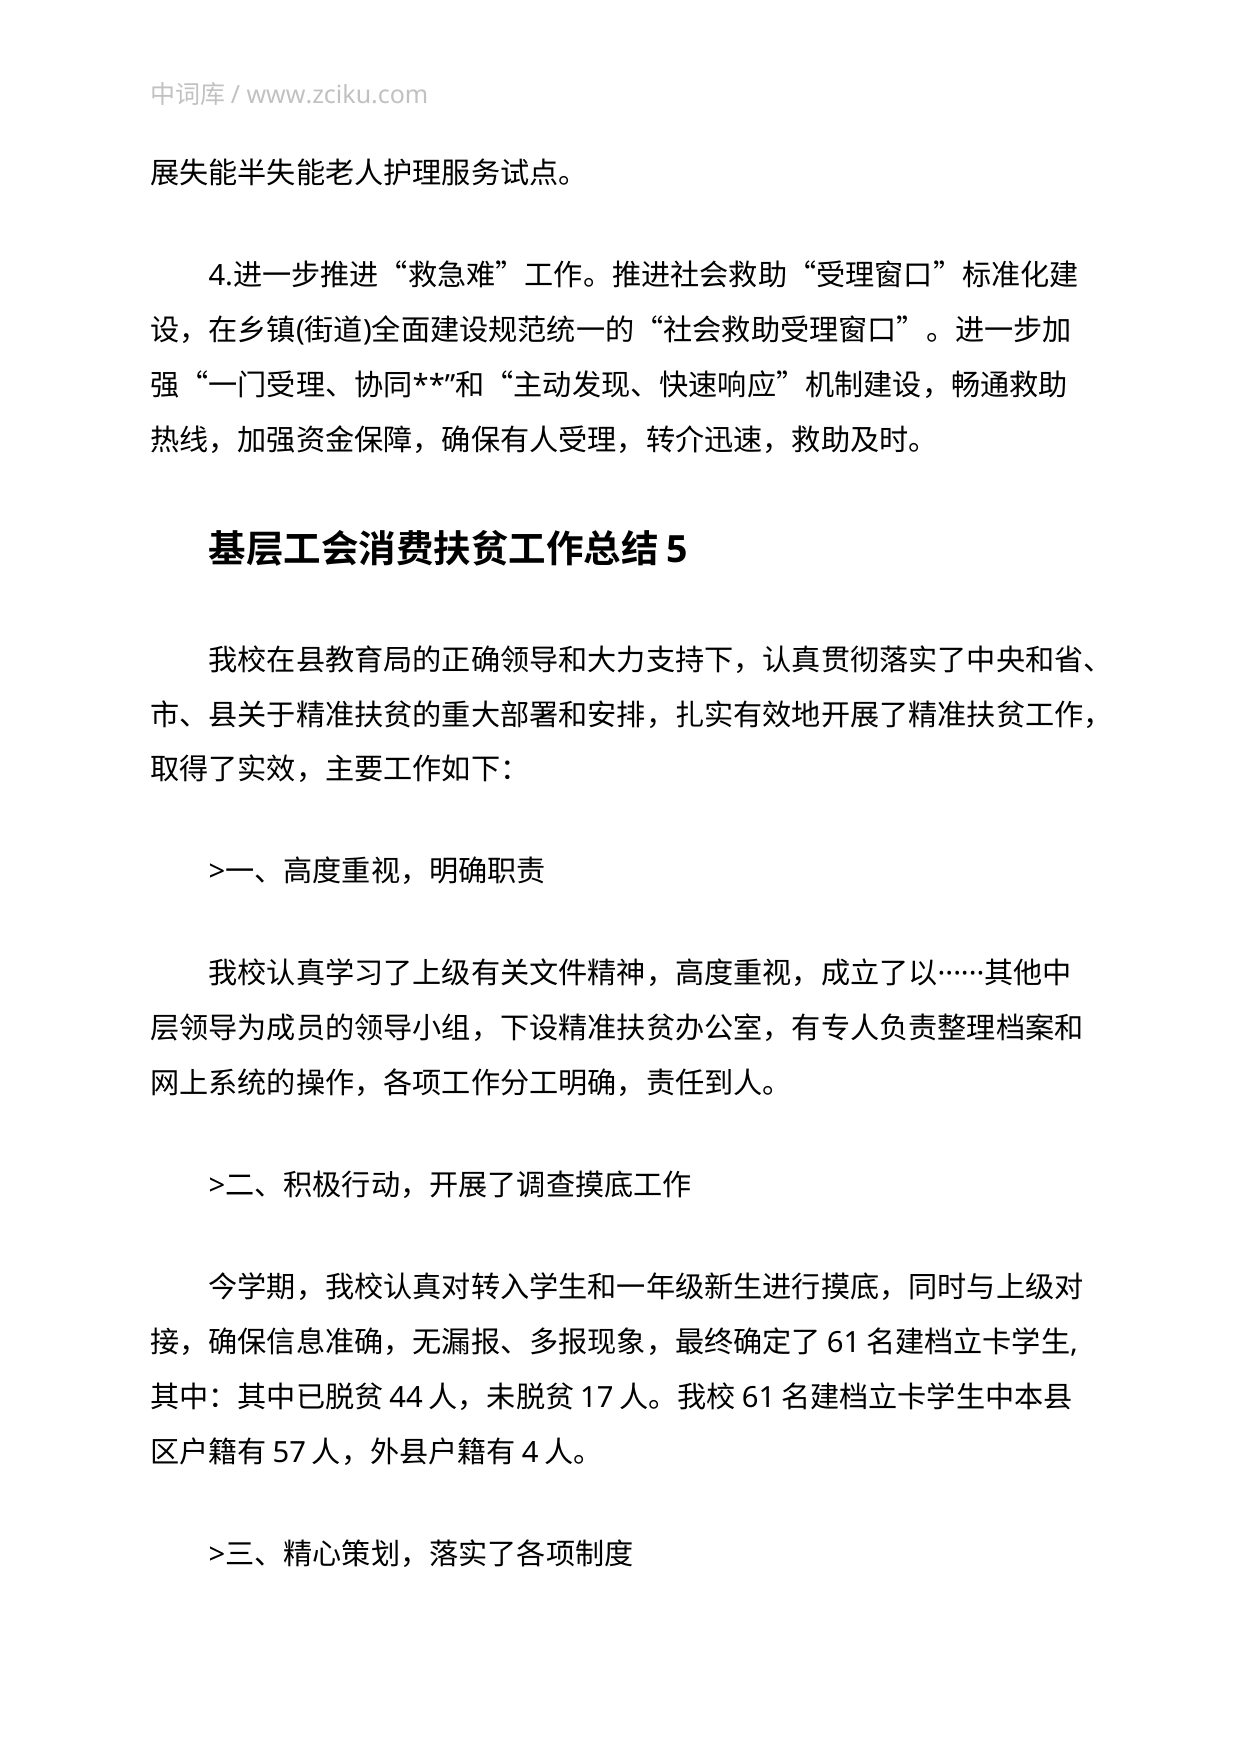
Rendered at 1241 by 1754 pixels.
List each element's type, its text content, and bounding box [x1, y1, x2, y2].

text >二、积极行动，开展了调查摸底工作 [150, 1161, 1090, 1204]
text 我校认真学习了上级有关文件精神，高度重视，成立了以······其他中层领导为成员的领导小组，下设精准扶贫办公室，有专人负责整理档案和网上系统的操作，各项工作分工明确，责任到人。 [150, 950, 1090, 1102]
text 4.进一步推进“救急难”工作。推进社会救助“受理窗口”标准化建设，在乡镇(街道)全面建设规范统一的“社会救助受理窗口”。进一步加强“一门受理、协同**”和“主动发现、快速响应”机制建设，畅通救助热线，加强资金保障，确保有人受理，转介迅速，救助及时。 [150, 252, 1090, 459]
text 我校在县教育局的正确领导和大力支持下，认真贯彻落实了中央和省、市、县关于精准扶贫的重大部署和安排，扎实有效地开展了精准扶贫工作，取得了实效，主要工作如下： [150, 636, 1090, 788]
text 今学期，我校认真对转入学生和一年级新生进行摸底，同时与上级对接，确保信息准确，无漏报、多报现象，最终确定了61名建档立卡学生,其中：其中已脱贫44人，未脱贫17人。我校61名建档立卡学生中本县区户籍有57人，外县户籍有4人。 [150, 1263, 1090, 1471]
text 基层工会消费扶贫工作总结5 [150, 518, 1090, 573]
text >一、高度重视，明确职责 [150, 848, 1090, 890]
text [150, 150, 1090, 192]
text >三、精心策划，落实了各项制度 [150, 1530, 1090, 1573]
